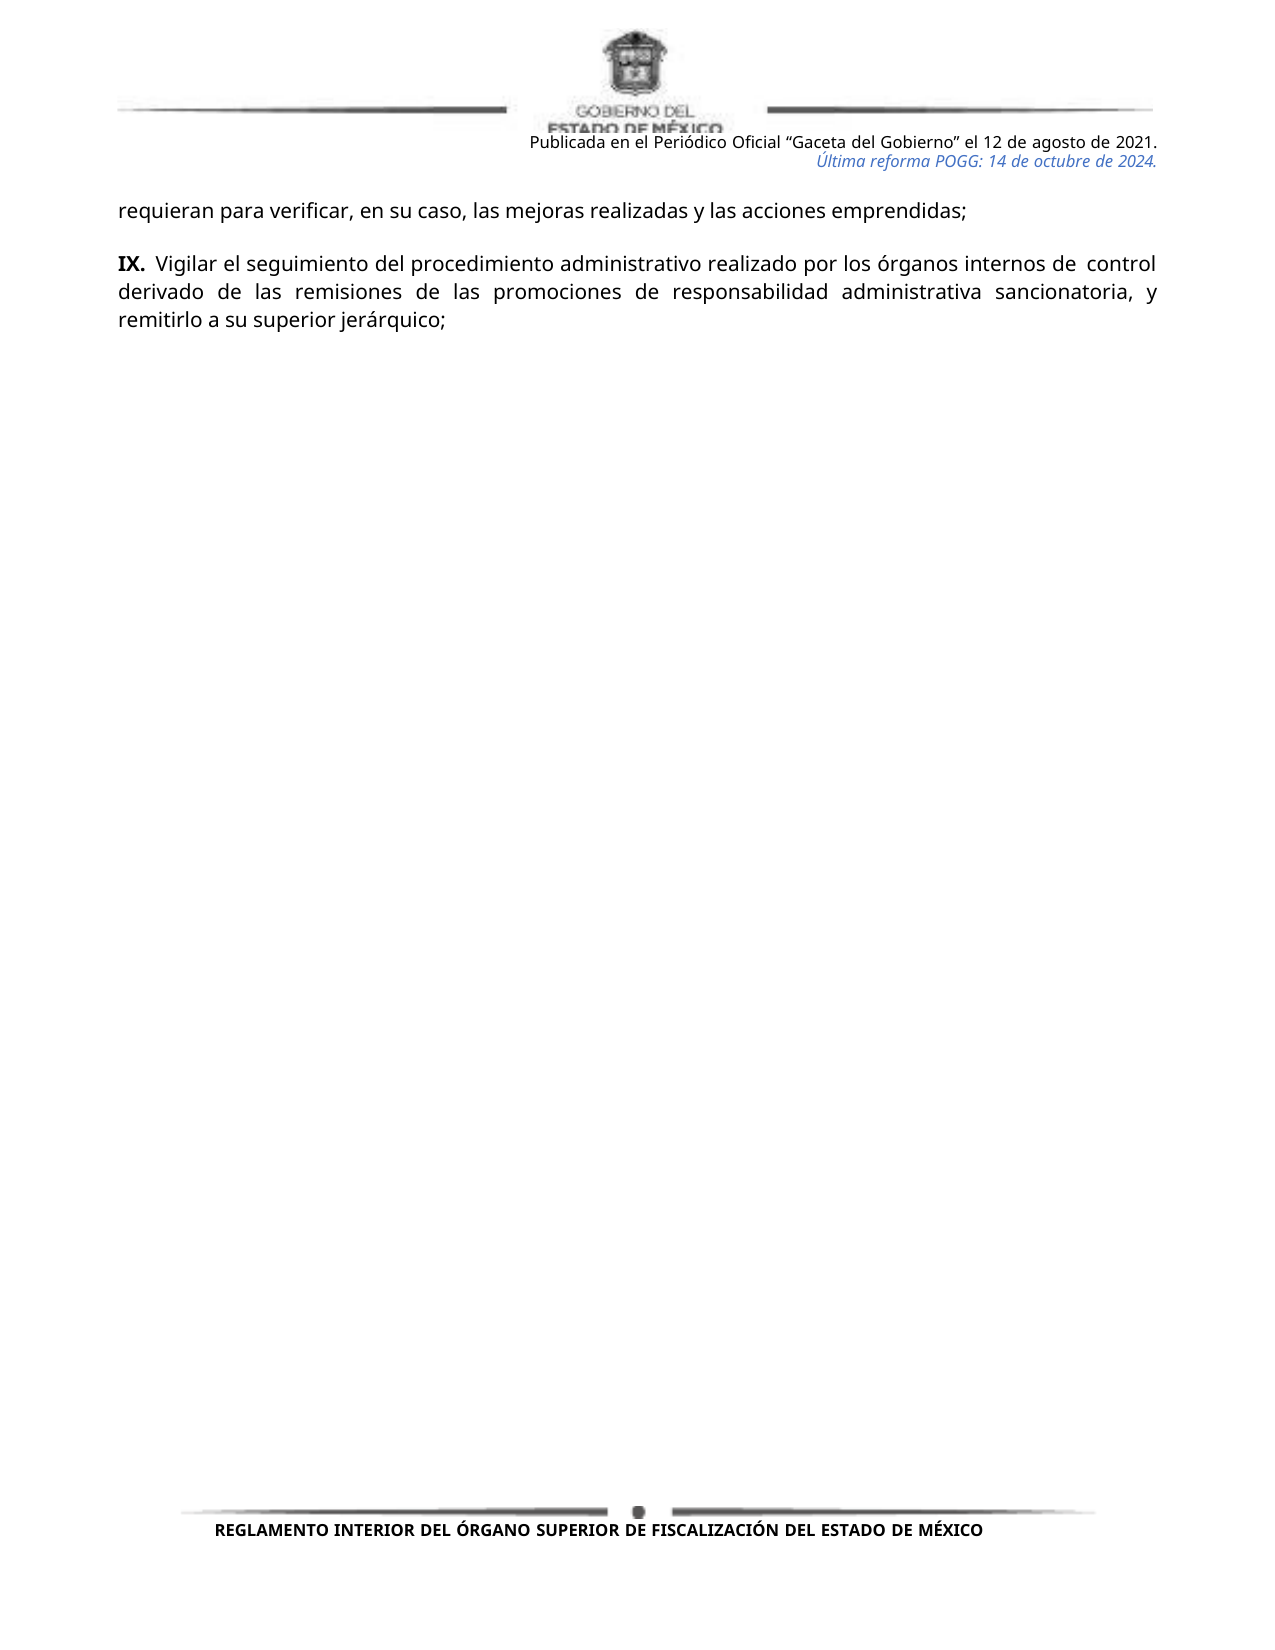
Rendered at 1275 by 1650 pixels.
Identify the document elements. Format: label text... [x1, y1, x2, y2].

picture [180, 1506, 1097, 1519]
list Vigilar el seguimiento del procedimiento administrativo realizado por los órganos internos de control derivado de las remisiones de las promociones de responsabilidad administrativa sancionatoria, y remitirlo a su superior jerárquico; [118, 249, 1157, 334]
picture [117, 28, 1153, 133]
